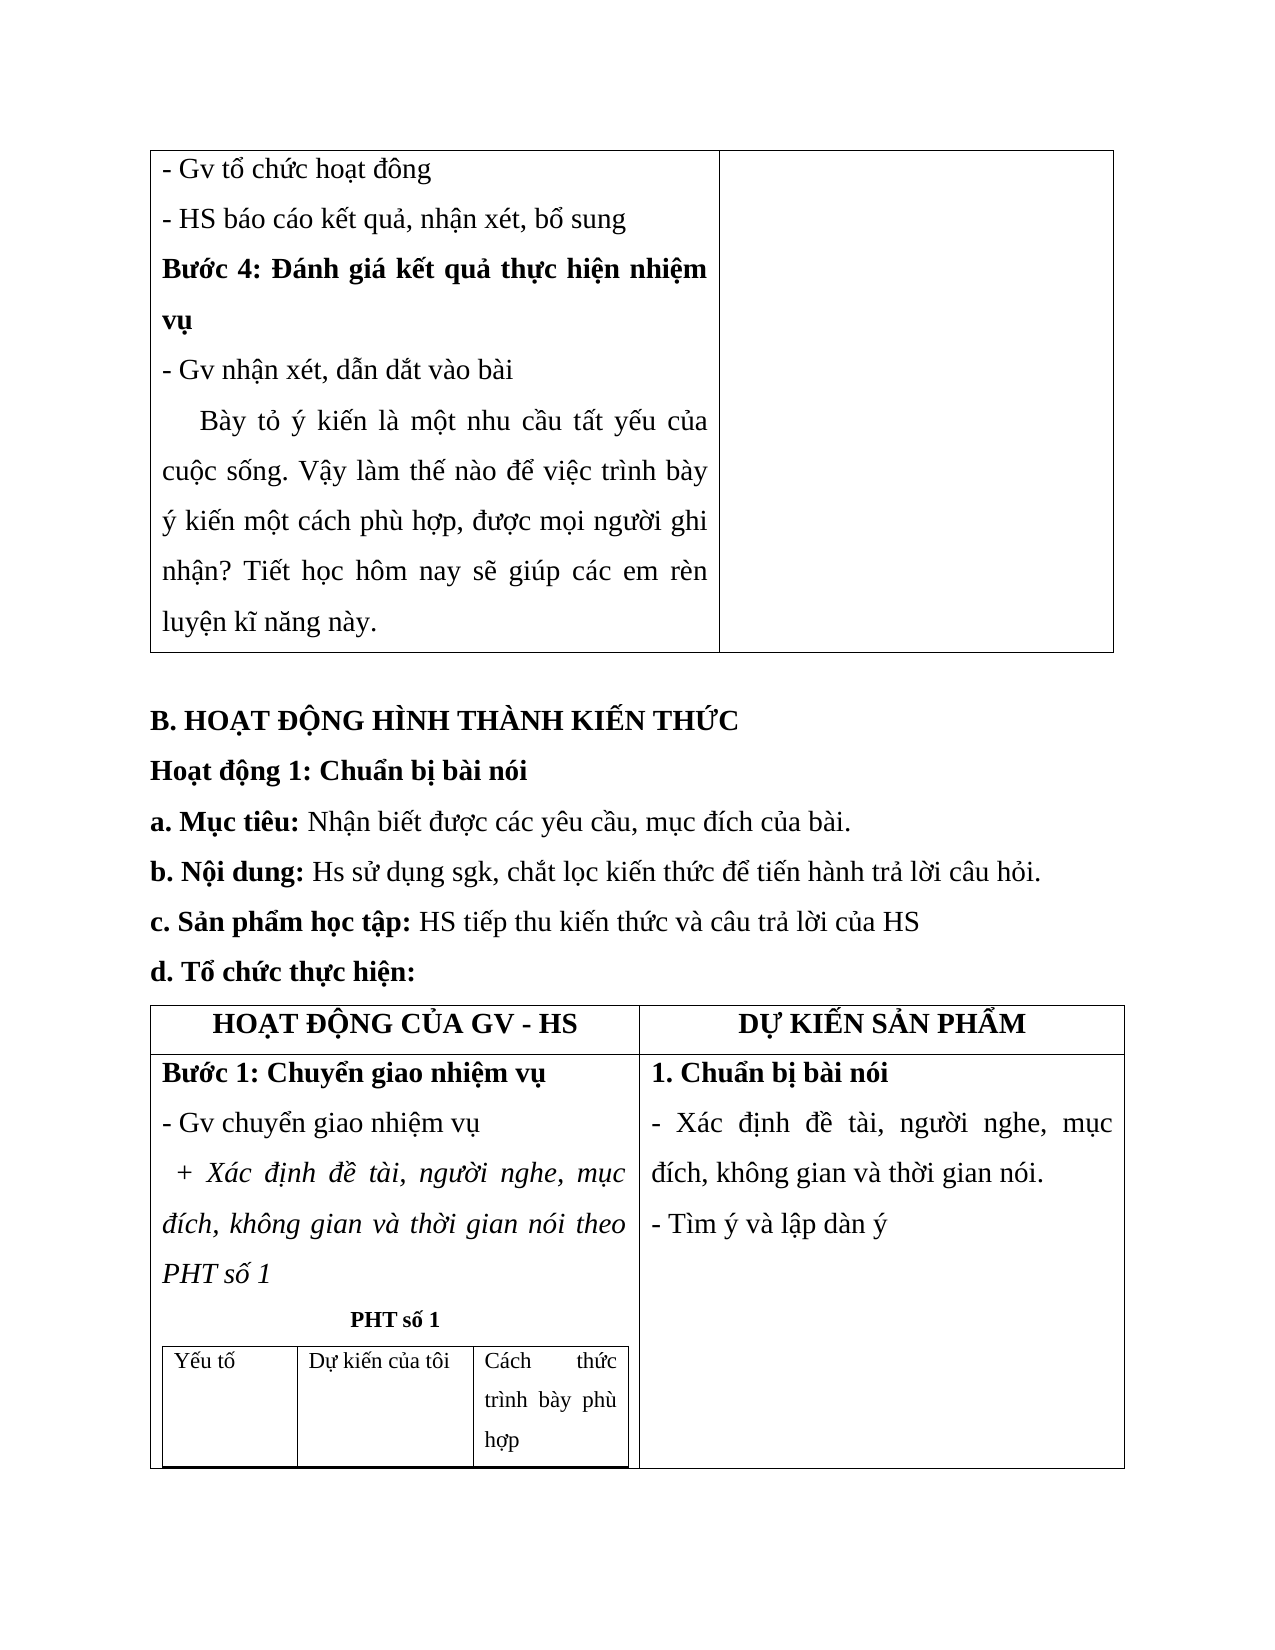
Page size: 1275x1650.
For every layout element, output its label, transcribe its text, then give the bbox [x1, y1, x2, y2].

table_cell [151, 151, 719, 652]
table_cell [640, 1055, 1124, 1467]
table_header HOẠT ĐỘNG CỦA GV - HS [151, 1006, 639, 1054]
text b. Nội dung: Hs sử dụng sgk, chắt lọc kiến thức để tiến hành trả lời câu hỏi. [150, 854, 1125, 887]
text d. Tổ chức thực hiện: [150, 954, 1125, 988]
table_header DỰ KIẾN SẢN PHẨM [640, 1006, 1124, 1054]
text a. Mục tiêu: Nhận biết được các yêu cầu, mục đích của bài. [150, 804, 1125, 837]
text c. Sản phẩm học tập: HS tiếp thu kiến thức và câu trả lời của HS [150, 904, 1125, 938]
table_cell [720, 151, 1113, 652]
text B. HOẠT ĐỘNG HÌNH THÀNH KIẾN THỨC [150, 703, 1125, 737]
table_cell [151, 1055, 639, 1467]
text Hoạt động 1: Chuẩn bị bài nói [150, 753, 1125, 787]
